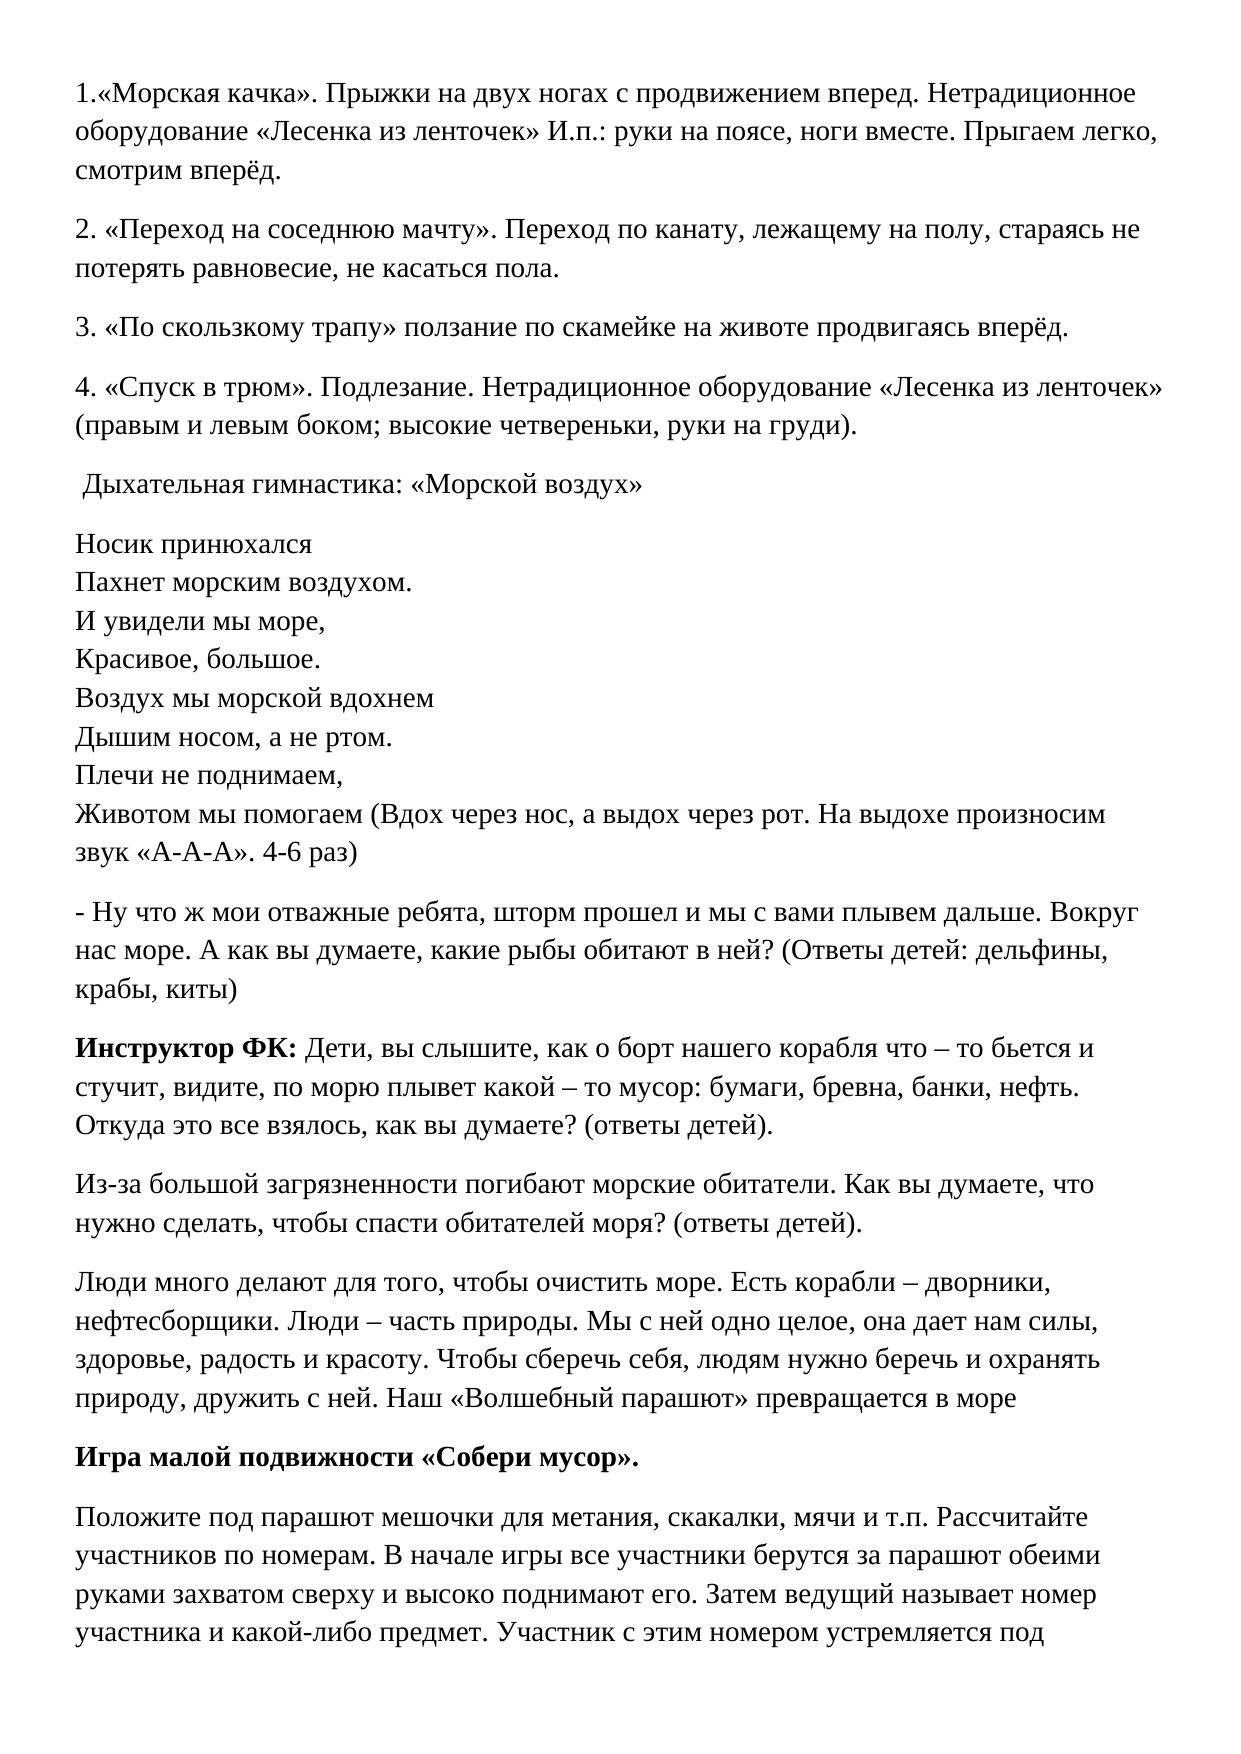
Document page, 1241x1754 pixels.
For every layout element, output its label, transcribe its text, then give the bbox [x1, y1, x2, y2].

text 1.«Морская качка». Прыжки на двух ногах с продвижением вперед. Нетрадиционное оборудование «Лесенка из ленточек» И.п.: руки на поясе, ноги вместе. Прыгаем легко, смотрим вперёд. [75, 75, 1165, 186]
text Игра малой подвижности «Собери мусор». [75, 1439, 1165, 1473]
text Люди много делают для того, чтобы очистить море. Есть корабли – дворники, нефтесборщики. Люди – часть природы. Мы с ней одно целое, она дает нам силы, здоровье, радость и красоту. Чтобы сберечь себя, людям нужно беречь и охранять природу, дружить с ней. Наш «Волшебный парашют» превращается в море [75, 1264, 1165, 1414]
text 2. «Переход на соседнюю мачту». Переход по канату, лежащему на полу, стараясь не потерять равновесие, не касаться пола. [75, 211, 1165, 283]
text 3. «По скользкому трапу» ползание по скамейке на животе продвигаясь вперёд. [75, 309, 1165, 343]
text Из-за большой загрязненности погибают морские обитатели. Как вы думаете, что нужно сделать, чтобы спасти обитателей моря? (ответы детей). [75, 1167, 1165, 1239]
text Инструктор ФК: Дети, вы слышите, как о борт нашего корабля что – то бьется и стучит, видите, по морю плывет какой – то мусор: бумаги, бревна, банки, нефть. Откуда это все взялось, как вы думаете? (ответы детей). [75, 1030, 1165, 1141]
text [75, 1499, 1165, 1648]
text Носик принюхался Пахнет морским воздухом. И увидели мы море, Красивое, большое. Воздух мы морской вдохнем Дышим носом, а не ртом. Плечи не поднимаем, Животом мы помогаем (Вдох через нос, а выдох через рот. На выдохе произносим звук «А-А-А». 4-6 раз) [75, 526, 1165, 868]
text 4. «Спуск в трюм». Подлезание. Нетрадиционное оборудование «Лесенка из ленточек» (правым и левым боком; высокие четвереньки, руки на груди). [75, 369, 1165, 441]
text - Ну что ж мои отважные ребята, шторм прошел и мы с вами плывем дальше. Вокруг нас море. А как вы думаете, какие рыбы обитают в ней? (Ответы детей: дельфины, крабы, киты) [75, 894, 1165, 1004]
text Дыхательная гимнастика: «Морской воздух» [75, 467, 1165, 500]
